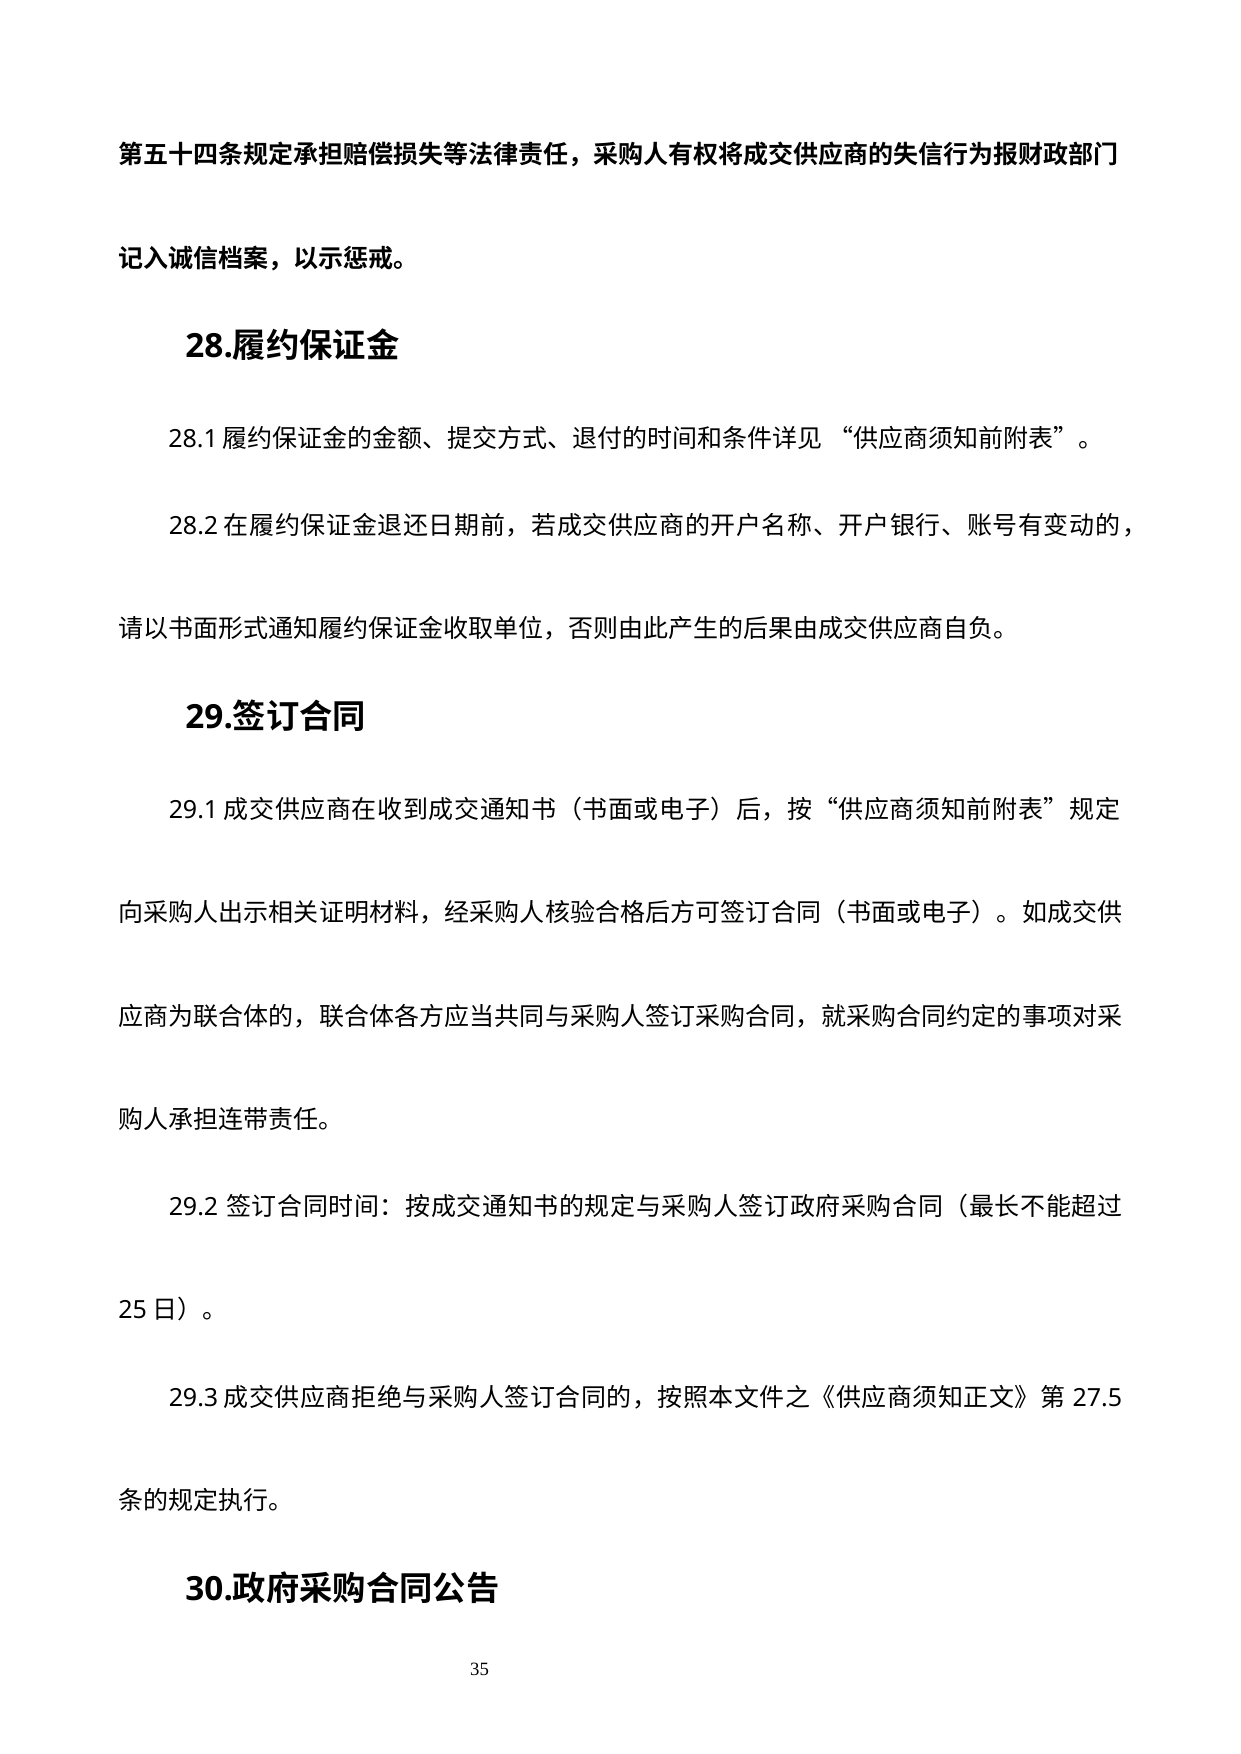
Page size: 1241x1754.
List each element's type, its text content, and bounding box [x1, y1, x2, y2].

text 29.3成交供应商拒绝与采购人签订合同的，按照本文件之《供应商须知正文》第27.5条的规定执行。 [118, 1361, 1122, 1533]
text 29.2 签订合同时间：按成交通知书的规定与采购人签订政府采购合同（最长不能超过25日）。 [118, 1170, 1122, 1343]
text 30.政府采购合同公告 [118, 1551, 1122, 1620]
text 28.2在履约保证金退还日期前，若成交供应商的开户名称、开户银行、账号有变动的，请以书面形式通知履约保证金收取单位，否则由此产生的后果由成交供应商自负。 [118, 489, 1122, 662]
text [118, 118, 1122, 291]
text 29.签订合同 [118, 680, 1122, 749]
text 28.1履约保证金的金额、提交方式、退付的时间和条件详见 “供应商须知前附表”。 [118, 402, 1122, 471]
text 29.1成交供应商在收到成交通知书（书面或电子）后，按“供应商须知前附表”规定向采购人出示相关证明材料，经采购人核验合格后方可签订合同（书面或电子）。如成交供应商为联合体的，联合体各方应当共同与采购人签订采购合同，就采购合同约定的事项对采购人承担连带责任。 [118, 773, 1122, 1152]
text 28.履约保证金 [118, 309, 1122, 378]
